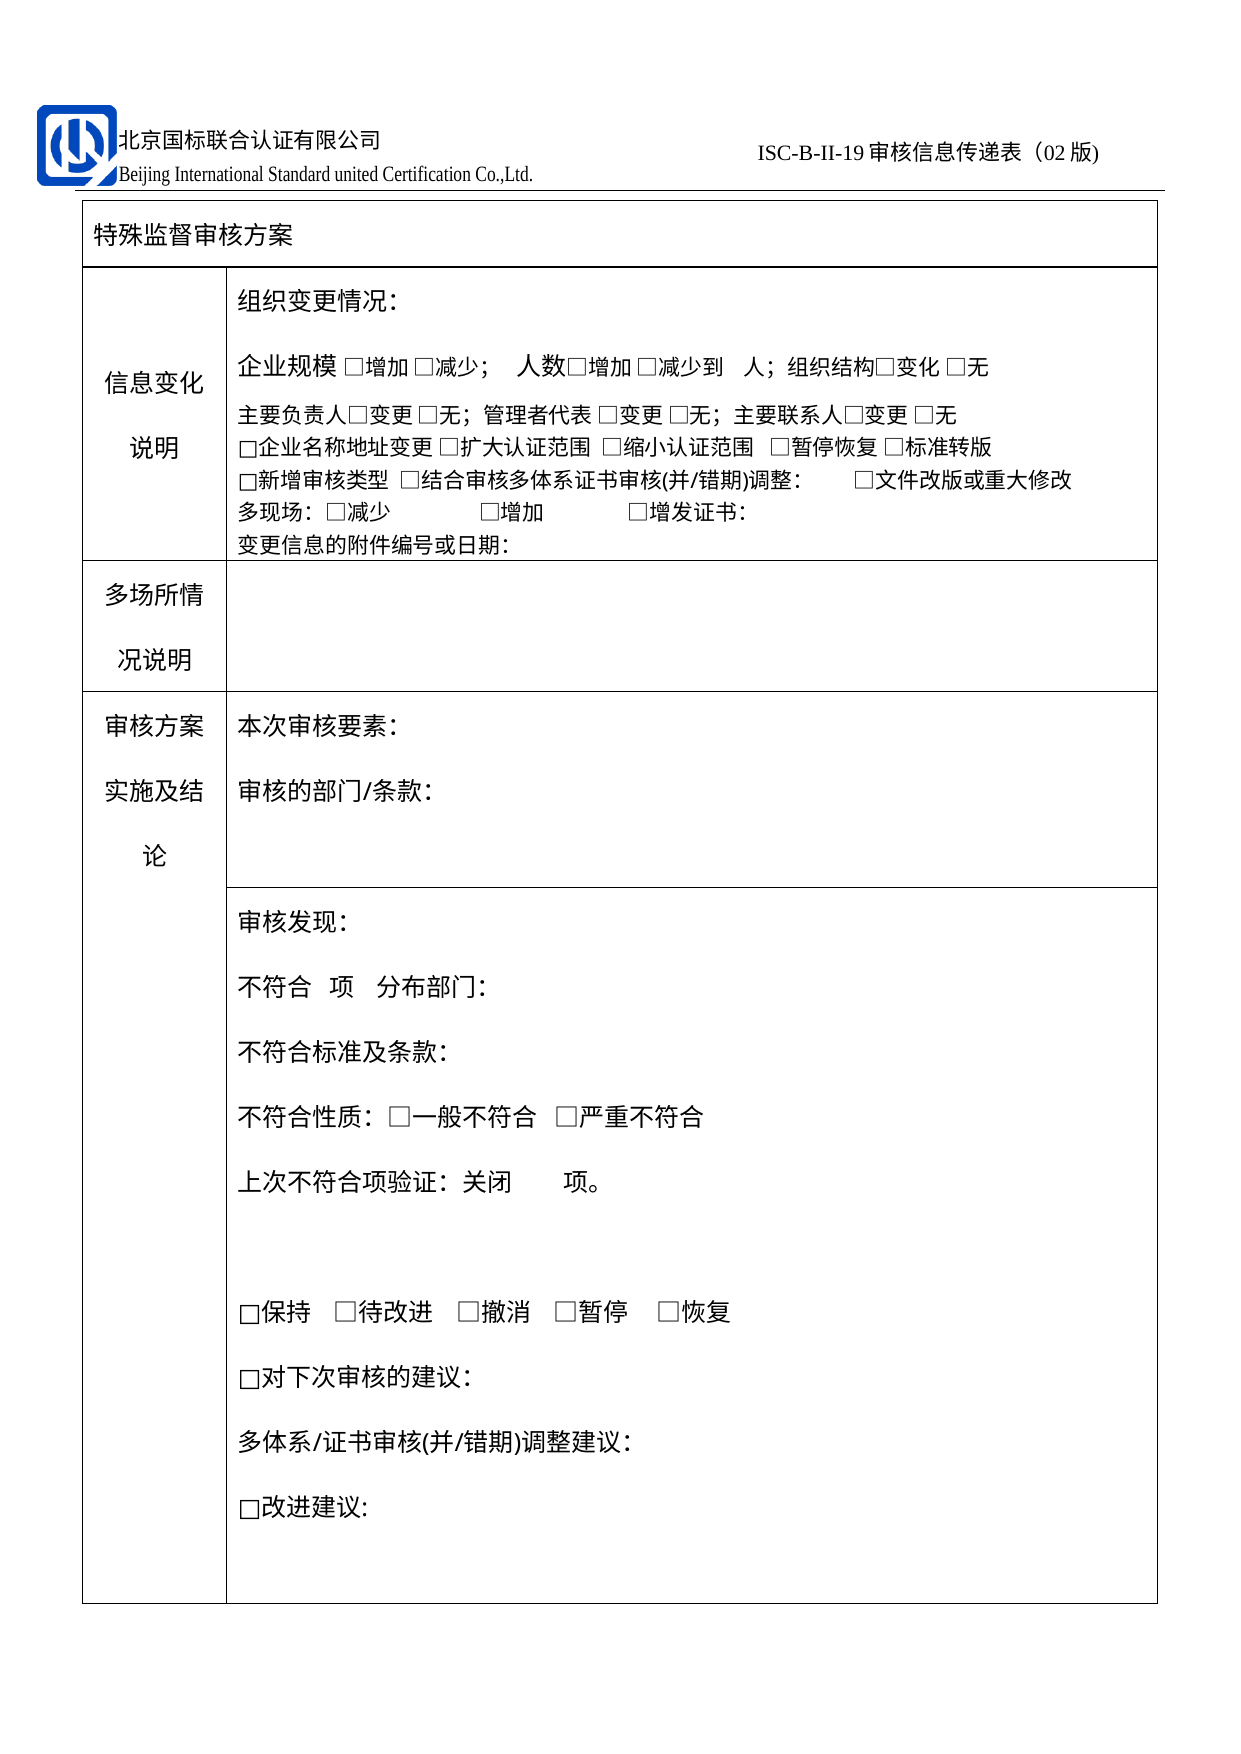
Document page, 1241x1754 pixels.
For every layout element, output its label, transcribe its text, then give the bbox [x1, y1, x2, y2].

picture [37, 105, 117, 186]
table_cell [227, 561, 1157, 691]
table_cell 多场所情况说明 [83, 561, 226, 691]
table_cell 特殊监督审核方案 [83, 201, 1157, 266]
table_cell 组织变更情况： 企业规模 □增加 □减少； 人数□增加 □减少到 人；组织结构□变化 □无 主要负责人□变更 □无；管理者代表 □变更 □无；主要联系人□变更 □无 □企业名称地址变更 □扩大认证范围 □缩小认证范围 □暂停恢复 □标准转版 □新增审核类型 □结合审核多体系证书审核(并/错期)调整： □文件改版或重大修改 多现场：□减少 □增加 □增发证书： 变更信息的附件编号或日期： [227, 268, 1157, 560]
table_cell 审核方案实施及结论 [83, 692, 226, 1603]
table_cell 信息变化说明 [83, 268, 226, 560]
table_cell 本次审核要素： 审核的部门/条款： [227, 692, 1157, 887]
table_cell 审核发现： 不符合 项 分布部门： 不符合标准及条款： 不符合性质：□一般不符合 □严重不符合 上次不符合项验证：关闭 项。 □保持 □待改进 □撤消 □暂停 □恢复 □对下次审核的建议： 多体系/证书审核(并/错期)调整建议： □改进建议: 审核组长/日期： [227, 888, 1157, 1603]
